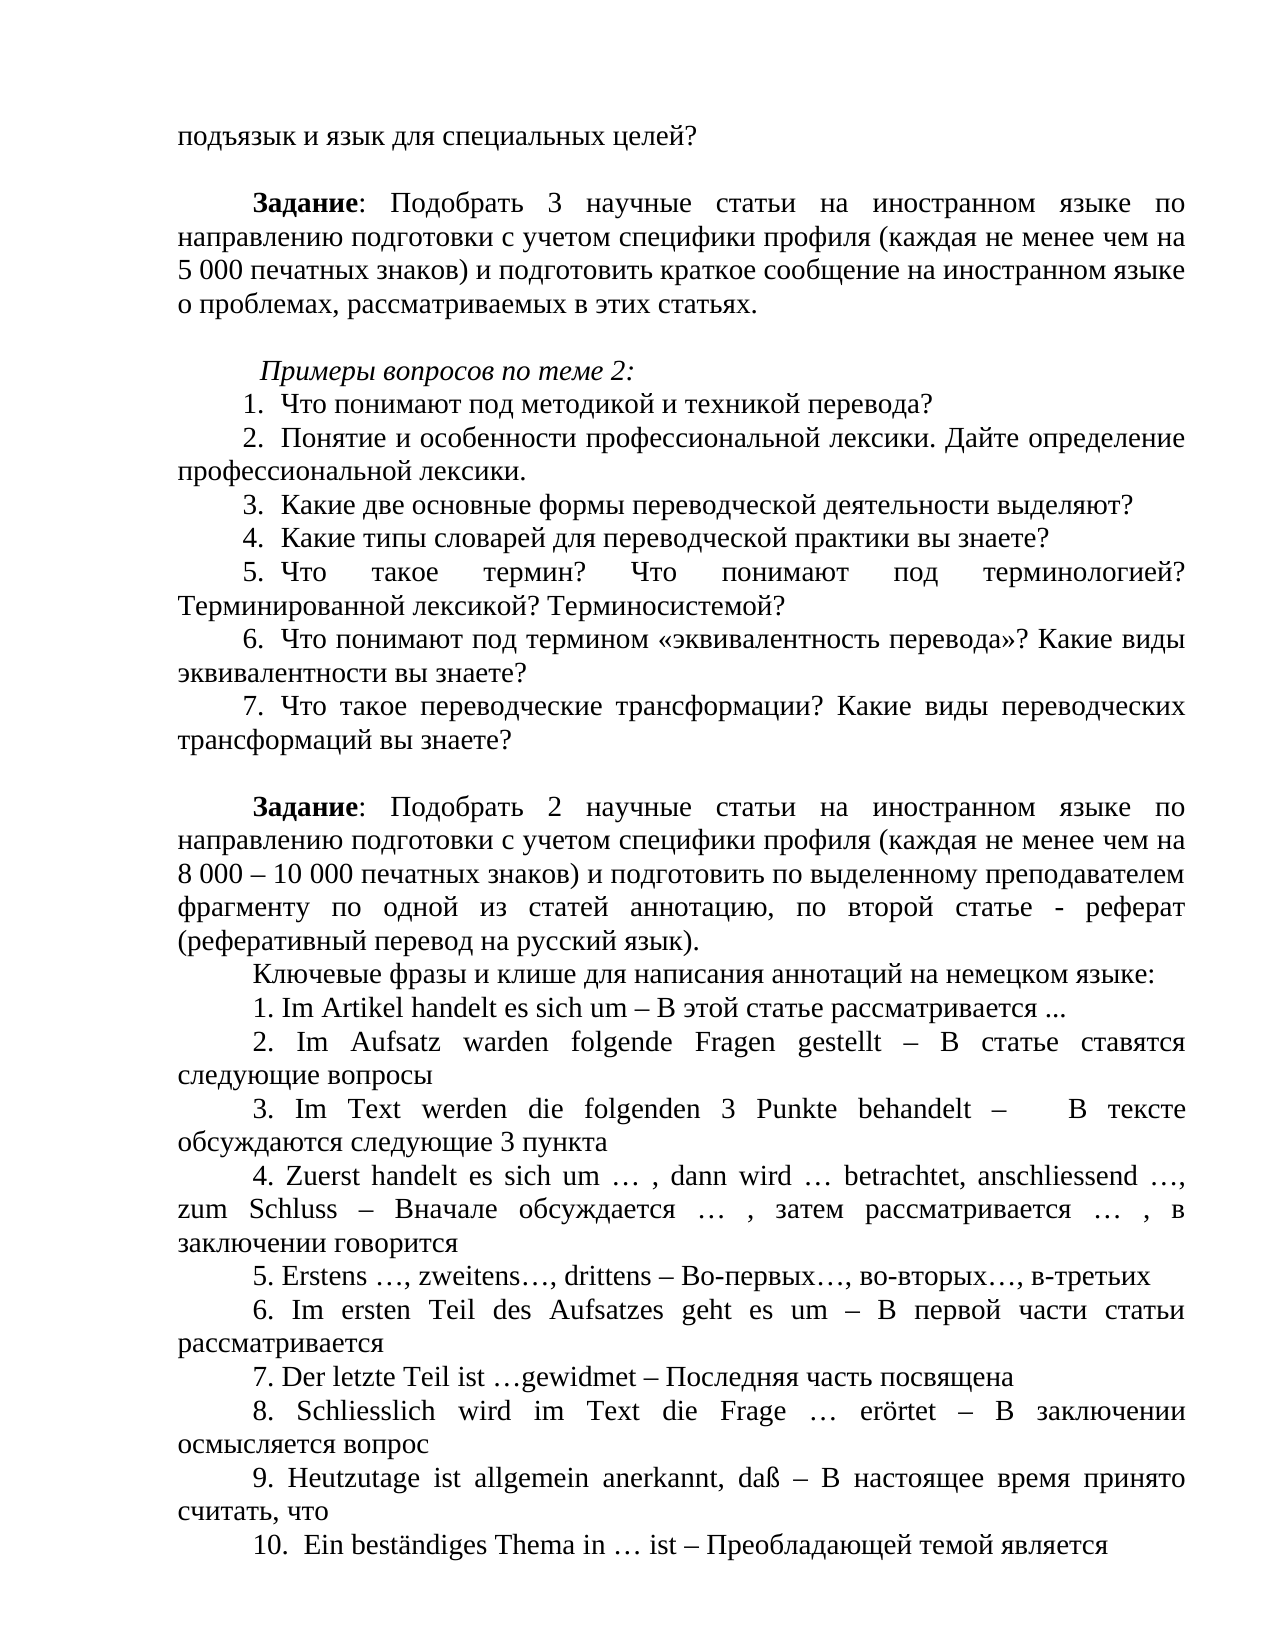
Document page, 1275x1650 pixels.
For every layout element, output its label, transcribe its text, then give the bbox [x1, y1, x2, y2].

text 9. Heutzutage ist allgemein anerkannt, daß – В настоящее время принято считать, что [177, 1460, 1186, 1527]
text 10. Ein beständiges Thema in … ist – Преобладающей темой является [177, 1527, 1186, 1560]
list Что понимают под термином «эквивалентность перевода»? Какие виды эквивалентности вы знаете? [177, 621, 1186, 688]
text Ключевые фразы и клише для написания аннотаций на немецком языке: [177, 957, 1186, 990]
list Что понимают под методикой и техникой перевода? [177, 386, 1186, 420]
text 8. Schliesslich wird im Text die Frage … erörtet – В заключении осмысляется вопрос [177, 1393, 1186, 1460]
text Примеры вопросов по теме 2: [177, 353, 1186, 386]
list Какие две основные формы переводческой деятельности выделяют? [177, 487, 1186, 521]
list Понятие и особенности профессиональной лексики. Дайте определение профессиональной лексики. [177, 420, 1186, 487]
text Задание: Подобрать 3 научные статьи на иностранном языке по направлению подготовки с учетом специфики профиля (каждая не менее чем на 5 000 печатных знаков) и подготовить краткое сообщение на иностранном языке о проблемах, рассматриваемых в этих статьях. [177, 185, 1186, 319]
text 4. Zuerst handelt es sich um … , dann wird … betrachtet, anschliessend …, zum Schluss – Вначале обсуждается … , затем рассматривается … , в заключении говорится [177, 1158, 1186, 1258]
text 3. Im Text werden die folgenden 3 Punkte behandelt – В тексте обсуждаются следующие 3 пункта [177, 1091, 1186, 1158]
list Какие типы словарей для переводческой практики вы знаете? [177, 521, 1186, 554]
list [177, 118, 1186, 152]
text 2. Im Aufsatz warden folgende Fragen gestellt – В статье ставятся следующие вопросы [177, 1024, 1186, 1091]
list Что такое переводческие трансформации? Какие виды переводческих трансформаций вы знаете? [177, 688, 1186, 755]
text 7. Der letzte Teil ist …gewidmet – Последняя часть посвящена [177, 1359, 1186, 1393]
text 5. Erstens …, zweitens…, drittens – Во-первых…, во-вторых…, в-третьих [177, 1258, 1186, 1292]
text 1. Im Artikel handelt es sich um – В этой статье рассматривается ... [177, 990, 1186, 1024]
text Задание: Подобрать 2 научные статьи на иностранном языке по направлению подготовки с учетом специфики профиля (каждая не менее чем на 8 000 – 10 000 печатных знаков) и подготовить по выделенному преподавателем фрагменту по одной из статей аннотацию, по второй статье - реферат (реферативный перевод на русский язык). [177, 789, 1186, 957]
list Что такое термин? Что понимают под терминологией? Терминированной лексикой? Терминосистемой? [177, 554, 1186, 621]
text 6. Im ersten Teil des Aufsatzes geht es um – В первой части статьи рассматривается [177, 1292, 1186, 1359]
